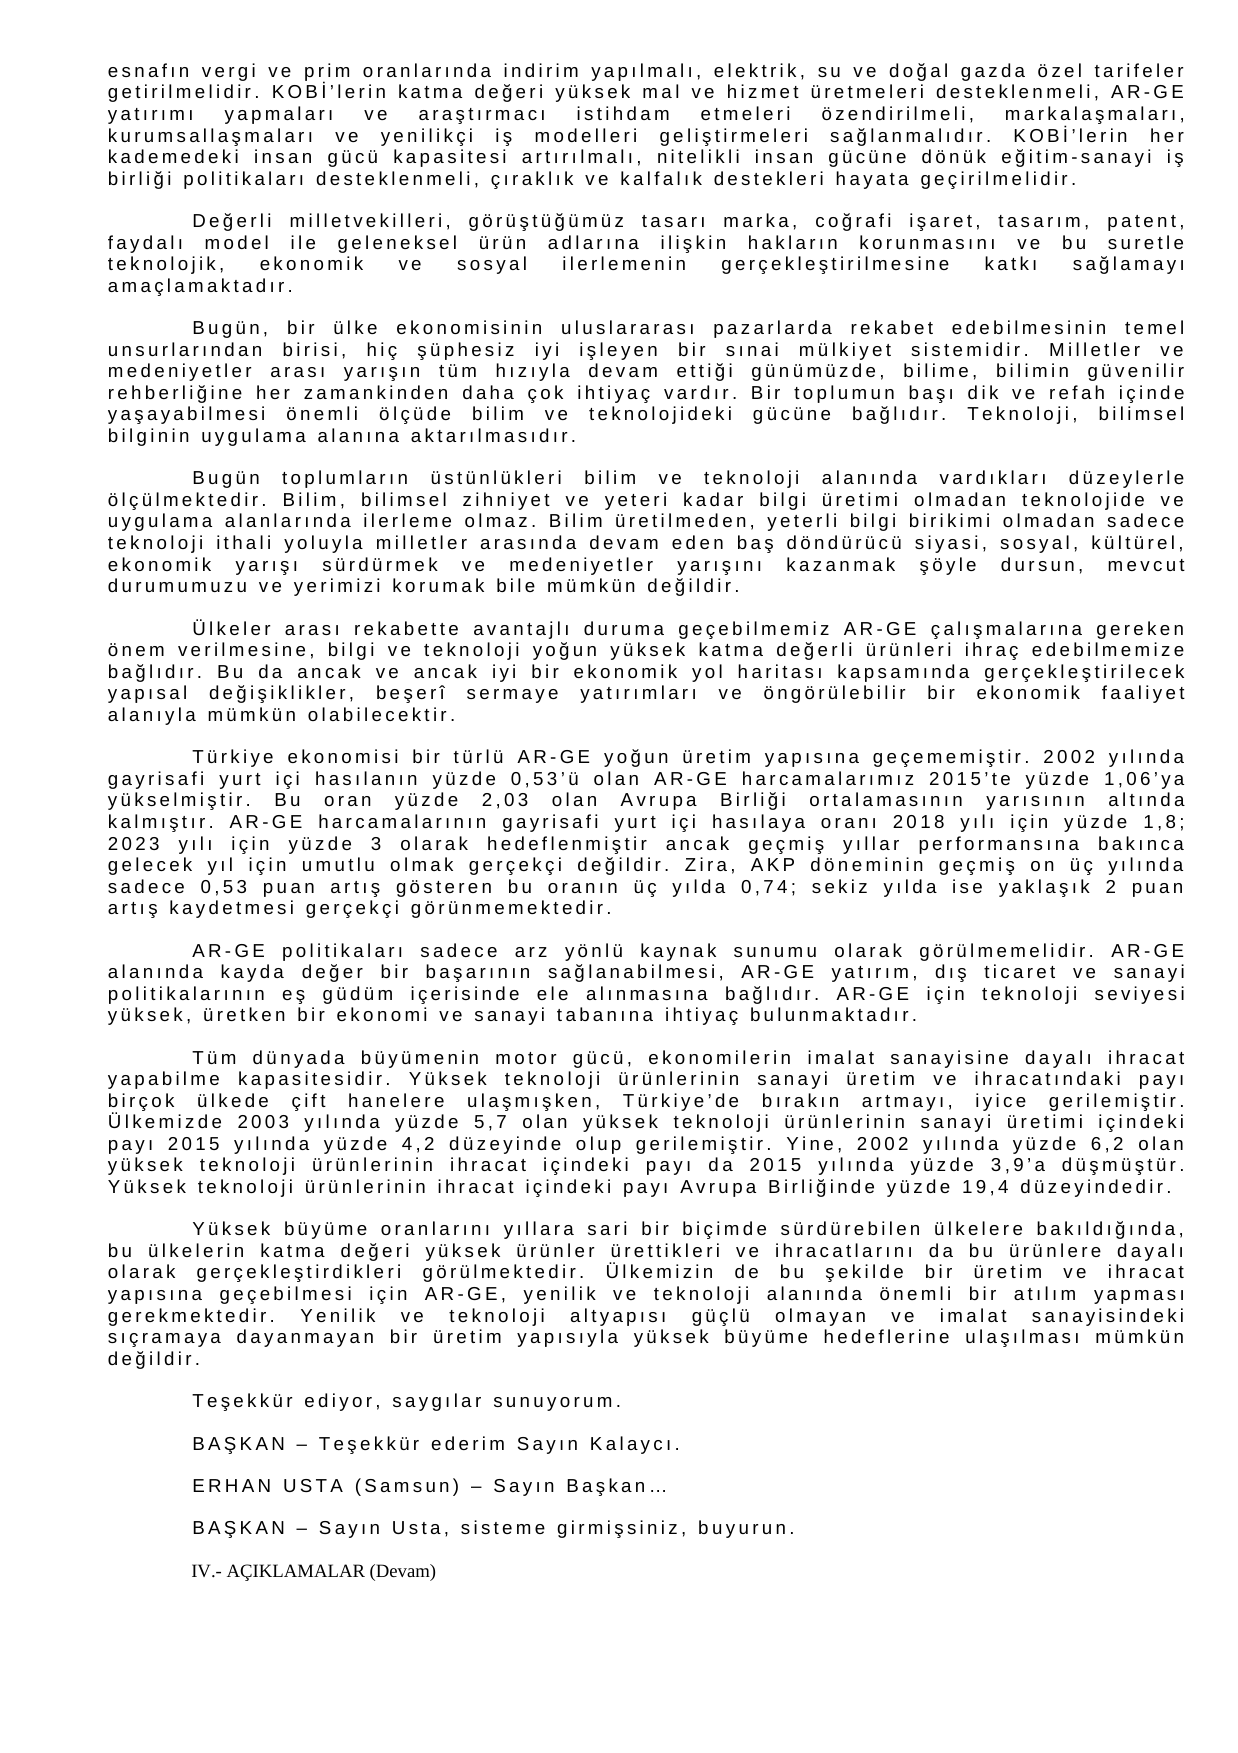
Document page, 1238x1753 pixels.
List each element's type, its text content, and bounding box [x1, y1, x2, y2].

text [108, 60, 1186, 189]
text Teşekkür ediyor, saygılar sunuyorum. [108, 1390, 1186, 1412]
text Bugün, bir ülke ekonomisinin uluslararası pazarlarda rekabet edebilmesinin temel unsurlarından birisi, hiç şüphesiz iyi işleyen bir sınai mülkiyet sistemidir. Milletler ve medeniyetler arası yarışın tüm hızıyla devam ettiği günümüzde, bilime, bilimin güvenilir rehberliğine her zamankinden daha çok ihtiyaç vardır. Bir toplumun başı dik ve refah içinde yaşayabilmesi önemli ölçüde bilim ve teknolojideki gücüne bağlıdır. Teknoloji, bilimsel bilginin uygulama alanına aktarılmasıdır. [108, 317, 1186, 446]
text Tüm dünyada büyümenin motor gücü, ekonomilerin imalat sanayisine dayalı ihracat yapabilme kapasitesidir. Yüksek teknoloji ürünlerinin sanayi üretim ve ihracatındaki payı birçok ülkede çift hanelere ulaşmışken, Türkiye’de bırakın artmayı, iyice gerilemiştir. Ülkemizde 2003 yılında yüzde 5,7 olan yüksek teknoloji ürünlerinin sanayi üretimi içindeki payı 2015 yılında yüzde 4,2 düzeyinde olup gerilemiştir. Yine, 2002 yılında yüzde 6,2 olan yüksek teknoloji ürünlerinin ihracat içindeki payı da 2015 yılında yüzde 3,9’a düşmüştür. Yüksek teknoloji ürünlerinin ihracat içindeki payı Avrupa Birliğinde yüzde 19,4 düzeyindedir. [108, 1046, 1186, 1197]
text IV.- AÇIKLAMALAR (Devam) [106, 1559, 1184, 1581]
text AR-GE politikaları sadece arz yönlü kaynak sunumu olarak görülmemelidir. AR-GE alanında kayda değer bir başarının sağlanabilmesi, AR-GE yatırım, dış ticaret ve sanayi politikalarının eş güdüm içerisinde ele alınmasına bağlıdır. AR-GE için teknoloji seviyesi yüksek, üretken bir ekonomi ve sanayi tabanına ihtiyaç bulunmaktadır. [108, 939, 1186, 1026]
text BAŞKAN – Sayın Usta, sisteme girmişsiniz, buyurun. [108, 1517, 1186, 1539]
text BAŞKAN – Teşekkür ederim Sayın Kalaycı. [108, 1432, 1186, 1454]
text Yüksek büyüme oranlarını yıllara sari bir biçimde sürdürebilen ülkelere bakıldığında, bu ülkelerin katma değeri yüksek ürünler ürettikleri ve ihracatlarını da bu ürünlere dayalı olarak gerçekleştirdikleri görülmektedir. Ülkemizin de bu şekilde bir üretim ve ihracat yapısına geçebilmesi için AR-GE, yenilik ve teknoloji alanında önemli bir atılım yapması gerekmektedir. Yenilik ve teknoloji altyapısı güçlü olmayan ve imalat sanayisindeki sıçramaya dayanmayan bir üretim yapısıyla yüksek büyüme hedeflerine ulaşılması mümkün değildir. [108, 1218, 1186, 1369]
text ERHAN USTA (Samsun) – Sayın Başkan… [108, 1475, 1186, 1496]
text Değerli milletvekilleri, görüştüğümüz tasarı marka, coğrafi işaret, tasarım, patent, faydalı model ile geleneksel ürün adlarına ilişkin hakların korunmasını ve bu suretle teknolojik, ekonomik ve sosyal ilerlemenin gerçekleştirilmesine katkı sağlamayı amaçlamaktadır. [108, 210, 1186, 296]
text Türkiye ekonomisi bir türlü AR-GE yoğun üretim yapısına geçememiştir. 2002 yılında gayrisafi yurt içi hasılanın yüzde 0,53’ü olan AR-GE harcamalarımız 2015’te yüzde 1,06’ya yükselmiştir. Bu oran yüzde 2,03 olan Avrupa Birliği ortalamasının yarısının altında kalmıştır. AR-GE harcamalarının gayrisafi yurt içi hasılaya oranı 2018 yılı için yüzde 1,8; 2023 yılı için yüzde 3 olarak hedeflenmiştir ancak geçmiş yıllar performansına bakınca gelecek yıl için umutlu olmak gerçekçi değildir. Zira, AKP döneminin geçmiş on üç yılında sadece 0,53 puan artış gösteren bu oranın üç yılda 0,74; sekiz yılda ise yaklaşık 2 puan artış kaydetmesi gerçekçi görünmemektedir. [108, 746, 1186, 918]
text Bugün toplumların üstünlükleri bilim ve teknoloji alanında vardıkları düzeylerle ölçülmektedir. Bilim, bilimsel zihniyet ve yeteri kadar bilgi üretimi olmadan teknolojide ve uygulama alanlarında ilerleme olmaz. Bilim üretilmeden, yeterli bilgi birikimi olmadan sadece teknoloji ithali yoluyla milletler arasında devam eden baş döndürücü siyasi, sosyal, kültürel, ekonomik yarışı sürdürmek ve medeniyetler yarışını kazanmak şöyle dursun, mevcut durumumuzu ve yerimizi korumak bile mümkün değildir. [108, 467, 1186, 597]
text Ülkeler arası rekabette avantajlı duruma geçebilmemiz AR-GE çalışmalarına gereken önem verilmesine, bilgi ve teknoloji yoğun yüksek katma değerli ürünleri ihraç edebilmemize bağlıdır. Bu da ancak ve ancak iyi bir ekonomik yol haritası kapsamında gerçekleştirilecek yapısal değişiklikler, beşerî sermaye yatırımları ve öngörülebilir bir ekonomik faaliyet alanıyla mümkün olabilecektir. [108, 617, 1186, 725]
